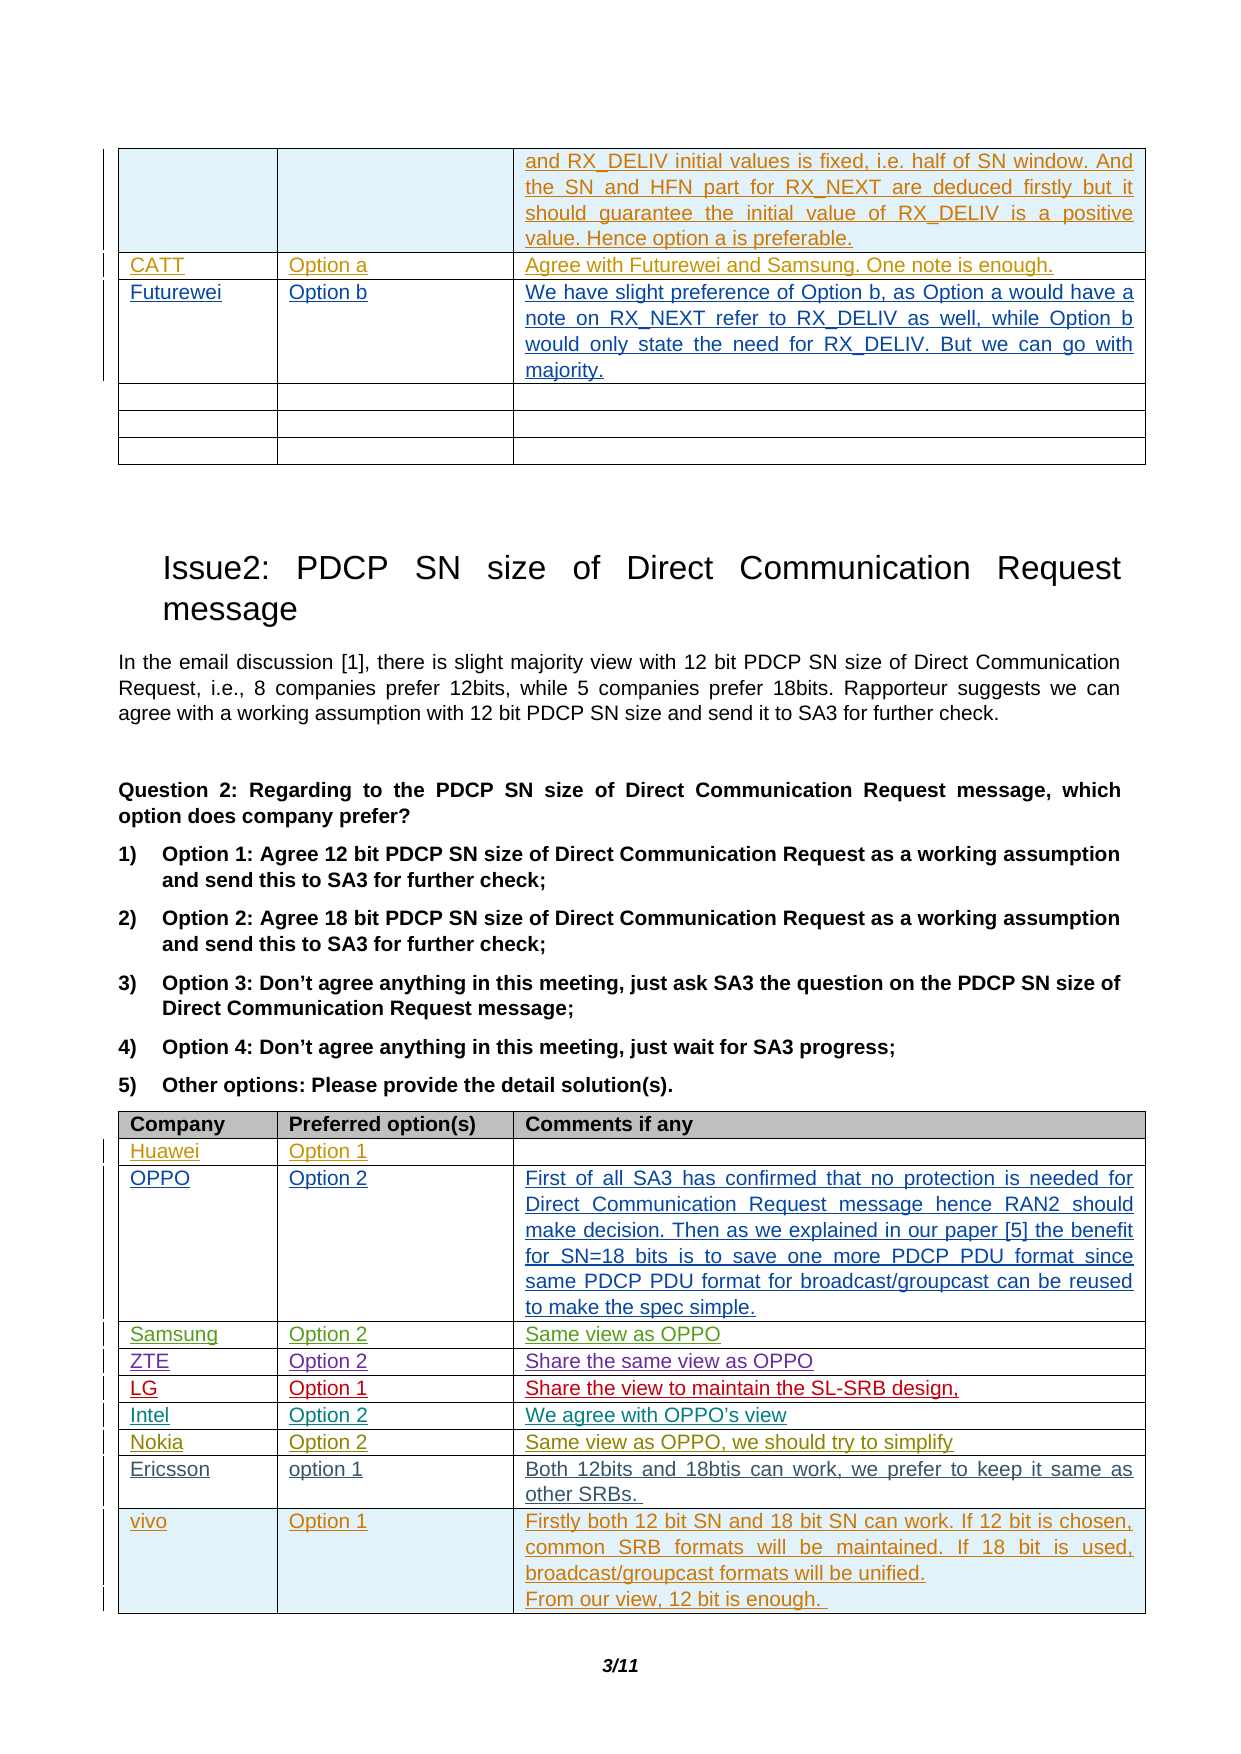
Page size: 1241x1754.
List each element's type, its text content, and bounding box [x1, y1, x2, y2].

table_cell [514, 280, 1145, 383]
table_cell [514, 253, 1145, 279]
table_cell [278, 1139, 513, 1165]
table_cell [514, 1376, 1145, 1402]
table_header Comments if any [514, 1112, 1145, 1138]
table_cell [119, 1139, 277, 1165]
table_cell [119, 1349, 277, 1375]
table_cell [514, 1139, 1145, 1165]
text In the email discussion [1], there is slight majority view with 12 bit PDCP SN size of Direct Communication Request, i.e., 8 companies prefer 12bits, while 5 companies prefer 18bits. Rapporteur suggests we can agree with a working assumption with 12 bit PDCP SN size and send it to SA3 for further check. [118, 649, 1122, 725]
table_cell [119, 253, 277, 279]
table_cell [514, 1166, 1145, 1321]
table_cell [514, 1349, 1145, 1375]
list Option 3: Don’t agree anything in this meeting, just ask SA3 the question on the PDCP SN size of Direct Communication Request message; [118, 970, 1122, 1020]
table_cell [278, 1322, 513, 1348]
table_cell [119, 1322, 277, 1348]
table_cell [119, 280, 277, 383]
table_cell [278, 1349, 513, 1375]
list Option 2: Agree 18 bit PDCP SN size of Direct Communication Request as a working assumption and send this to SA3 for further check; [118, 906, 1122, 956]
table_cell [119, 1456, 277, 1508]
table_cell [514, 438, 1145, 464]
table_cell [119, 1430, 277, 1455]
table_cell [278, 1456, 513, 1508]
table_cell [278, 1166, 513, 1321]
text Question 2: Regarding to the PDCP SN size of Direct Communication Request message, which option does company prefer? [118, 778, 1122, 828]
table_header Preferred option(s) [278, 1112, 513, 1138]
table_cell [278, 1430, 513, 1455]
table_cell [278, 1403, 513, 1428]
list Option 1: Agree 12 bit PDCP SN size of Direct Communication Request as a working assumption and send this to SA3 for further check; [118, 842, 1122, 892]
table_cell [514, 411, 1145, 437]
table_cell [119, 1376, 277, 1402]
table_cell [278, 280, 513, 383]
table_cell [514, 1456, 1145, 1508]
table_cell [278, 1376, 513, 1402]
table_cell [278, 411, 513, 437]
table_cell [278, 253, 513, 279]
table_header Company [119, 1112, 277, 1138]
table_cell [278, 438, 513, 464]
list Option 4: Don’t agree anything in this meeting, just wait for SA3 progress; [118, 1034, 1122, 1058]
list Other options: Please provide the detail solution(s). [118, 1073, 1122, 1097]
table_cell [119, 1166, 277, 1321]
table_cell [278, 384, 513, 410]
table_cell [119, 1403, 277, 1428]
table_cell [119, 438, 277, 464]
subtitle Issue2: PDCP SN size of Direct Communication Request message [162, 548, 1122, 628]
table_cell [514, 1322, 1145, 1348]
table_cell [119, 384, 277, 410]
table_cell [514, 1430, 1145, 1455]
table_cell [119, 411, 277, 437]
table_cell [514, 1403, 1145, 1428]
table_cell [514, 384, 1145, 410]
